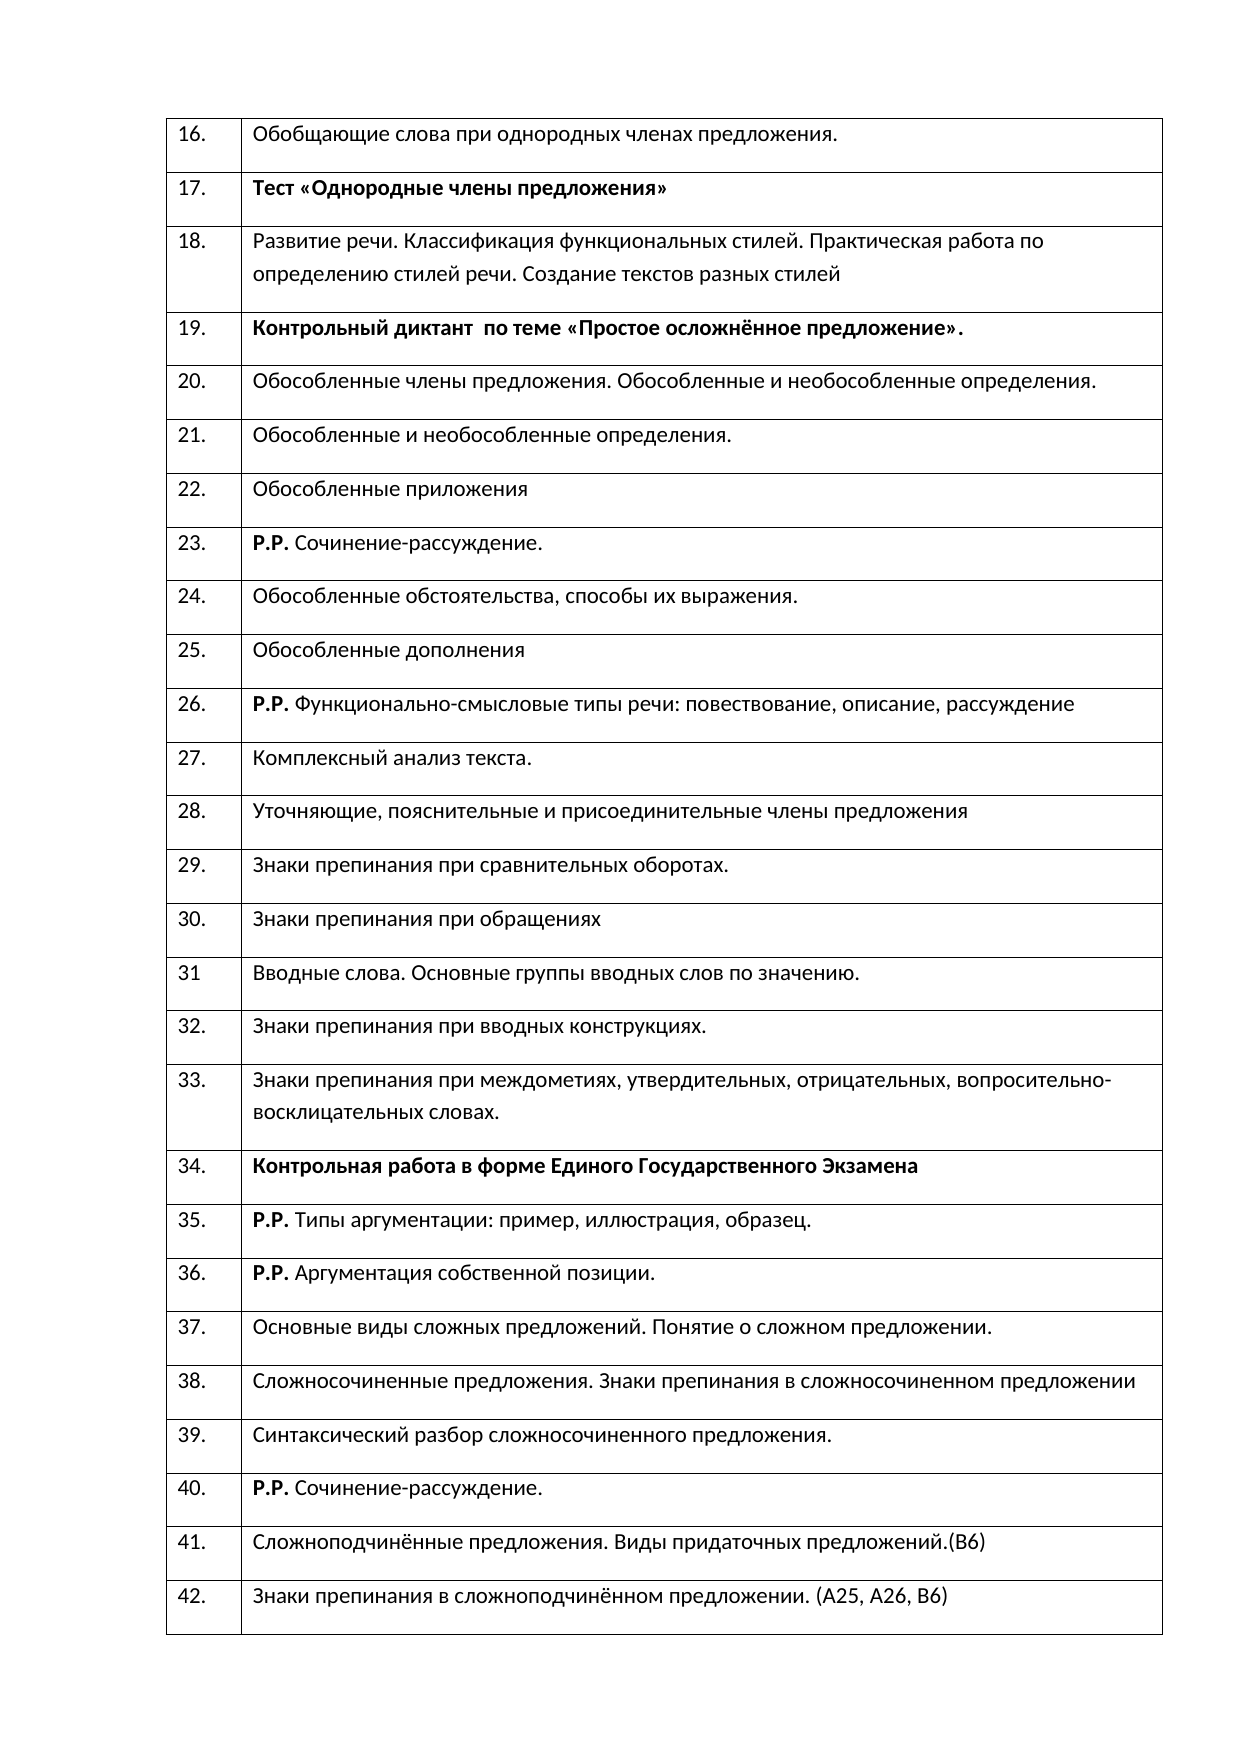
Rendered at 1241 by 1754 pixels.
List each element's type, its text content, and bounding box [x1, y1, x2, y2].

table_cell Сложноподчинённые предложения. Виды придаточных предложений.(В6) [242, 1527, 1162, 1580]
table_cell 38. [167, 1366, 241, 1419]
table_cell Комплексный анализ текста. [242, 743, 1162, 795]
table_cell Синтаксический разбор сложносочиненного предложения. [242, 1420, 1162, 1472]
table_cell Развитие речи. Классификация функциональных стилей. Практическая работа по определению стилей речи. Создание текстов разных стилей [242, 227, 1162, 312]
table_cell Контрольный диктант по теме «Простое осложнённое предложение». [242, 313, 1162, 365]
table_cell 21. [167, 420, 241, 473]
table_cell 19. [167, 313, 241, 365]
table_cell Тест «Однородные члены предложения» [242, 173, 1162, 226]
table_cell 42. [167, 1581, 241, 1634]
table_cell 28. [167, 796, 241, 849]
table_cell Знаки препинания при вводных конструкциях. [242, 1011, 1162, 1064]
table_cell Знаки препинания при междометиях, утвердительных, отрицательных, вопросительно-восклицательных словах. [242, 1065, 1162, 1150]
table_cell 36. [167, 1259, 241, 1311]
table_cell 40. [167, 1474, 241, 1526]
table_cell Р.Р. Функционально-смысловые типы речи: повествование, описание, рассуждение [242, 689, 1162, 742]
table_cell Обособленные члены предложения. Обособленные и необособленные определения. [242, 366, 1162, 419]
table_cell Вводные слова. Основные группы вводных слов по значению. [242, 958, 1162, 1010]
table_cell 41. [167, 1527, 241, 1580]
table_cell Обособленные дополнения [242, 635, 1162, 688]
table_cell 35. [167, 1205, 241, 1257]
table_cell 37. [167, 1312, 241, 1365]
table_cell 20. [167, 366, 241, 419]
table_cell 33. [167, 1065, 241, 1150]
table_cell Знаки препинания в сложноподчинённом предложении. (А25, А26, В6) [242, 1581, 1162, 1634]
table_cell 32. [167, 1011, 241, 1064]
table_cell Обобщающие слова при однородных членах предложения. [242, 119, 1162, 172]
table_cell 17. [167, 173, 241, 226]
table_cell 31 [167, 958, 241, 1010]
table_cell Обособленные и необособленные определения. [242, 420, 1162, 473]
table_cell Сложносочиненные предложения. Знаки препинания в сложносочиненном предложении [242, 1366, 1162, 1419]
table_cell 24. [167, 581, 241, 634]
table_cell 27. [167, 743, 241, 795]
table_cell 22. [167, 474, 241, 527]
table_cell Знаки препинания при сравнительных оборотах. [242, 850, 1162, 903]
table_cell 30. [167, 904, 241, 957]
table_cell Уточняющие, пояснительные и присоединительные члены предложения [242, 796, 1162, 849]
table_cell Р.Р. Сочинение-рассуждение. [242, 1474, 1162, 1526]
table_cell Основные виды сложных предложений. Понятие о сложном предложении. [242, 1312, 1162, 1365]
table_cell Знаки препинания при обращениях [242, 904, 1162, 957]
table_cell Контрольная работа в форме Единого Государственного Экзамена [242, 1151, 1162, 1204]
table_cell 39. [167, 1420, 241, 1472]
table_cell Р.Р. Сочинение-рассуждение. [242, 528, 1162, 580]
table_cell 34. [167, 1151, 241, 1204]
table_cell 18. [167, 227, 241, 312]
table_cell Обособленные приложения [242, 474, 1162, 527]
table_cell Обособленные обстоятельства, способы их выражения. [242, 581, 1162, 634]
table_cell Р.Р. Аргументация собственной позиции. [242, 1259, 1162, 1311]
table_cell 16. [167, 119, 241, 172]
table_cell 26. [167, 689, 241, 742]
table_cell 25. [167, 635, 241, 688]
table_cell 29. [167, 850, 241, 903]
table_cell 23. [167, 528, 241, 580]
table_cell Р.Р. Типы аргументации: пример, иллюстрация, образец. [242, 1205, 1162, 1257]
